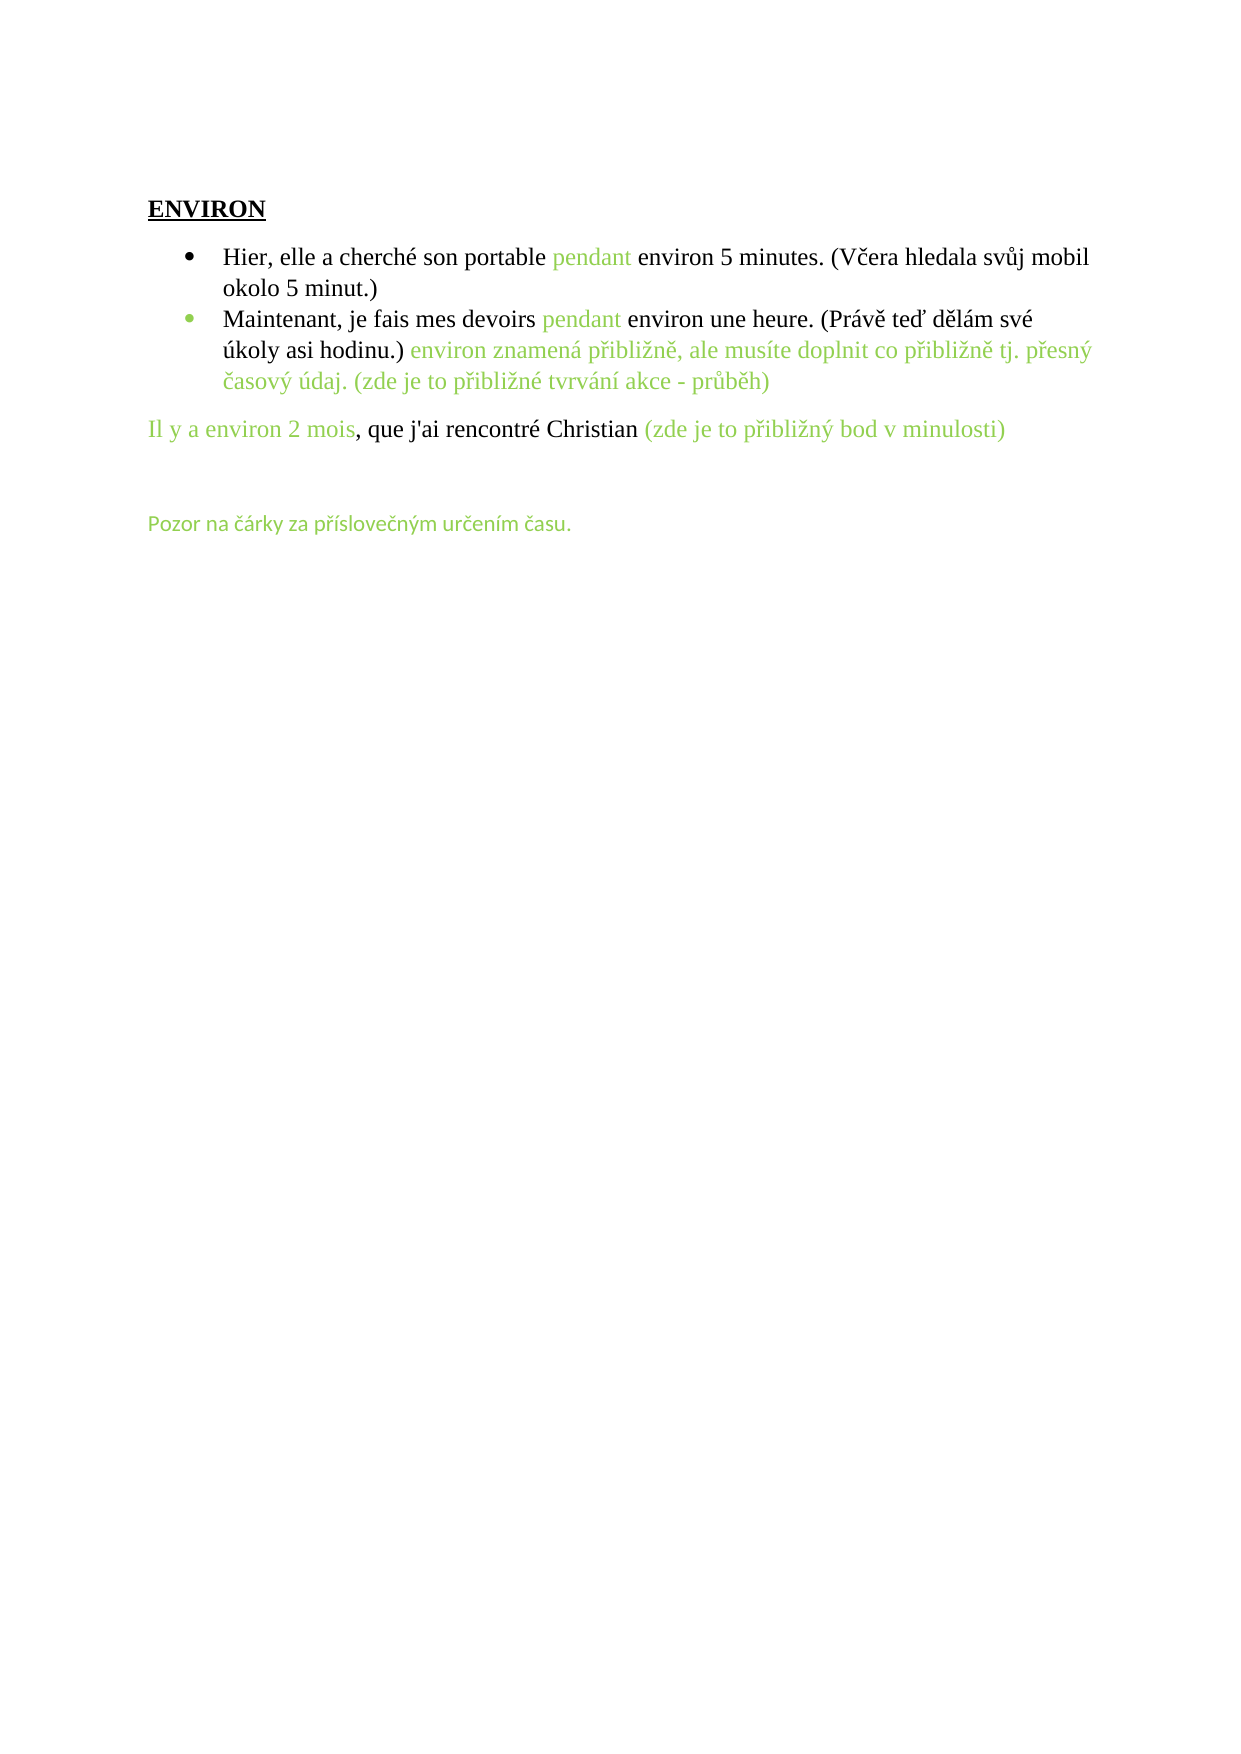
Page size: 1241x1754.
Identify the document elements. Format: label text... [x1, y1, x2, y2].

text ENVIRON [148, 194, 1093, 223]
list Hier, elle a cherché son portable pendant environ 5 minutes. (Včera hledala svůj mobil okolo 5 minut.) [185, 242, 1093, 302]
list Maintenant, je fais mes devoirs pendant environ une heure. (Právě teď dělám své úkoly asi hodinu.) environ znamená přibližně, ale musíte doplnit co přibližně tj. přesný časový údaj. (zde je to přibližné tvrvání akce - průběh) [185, 304, 1093, 395]
text Pozor na čárky za příslovečným určením času. [148, 509, 1093, 537]
text Il y a environ 2 mois, que j'ai rencontré Christian (zde je to přibližný bod v minulosti) [148, 414, 1093, 443]
